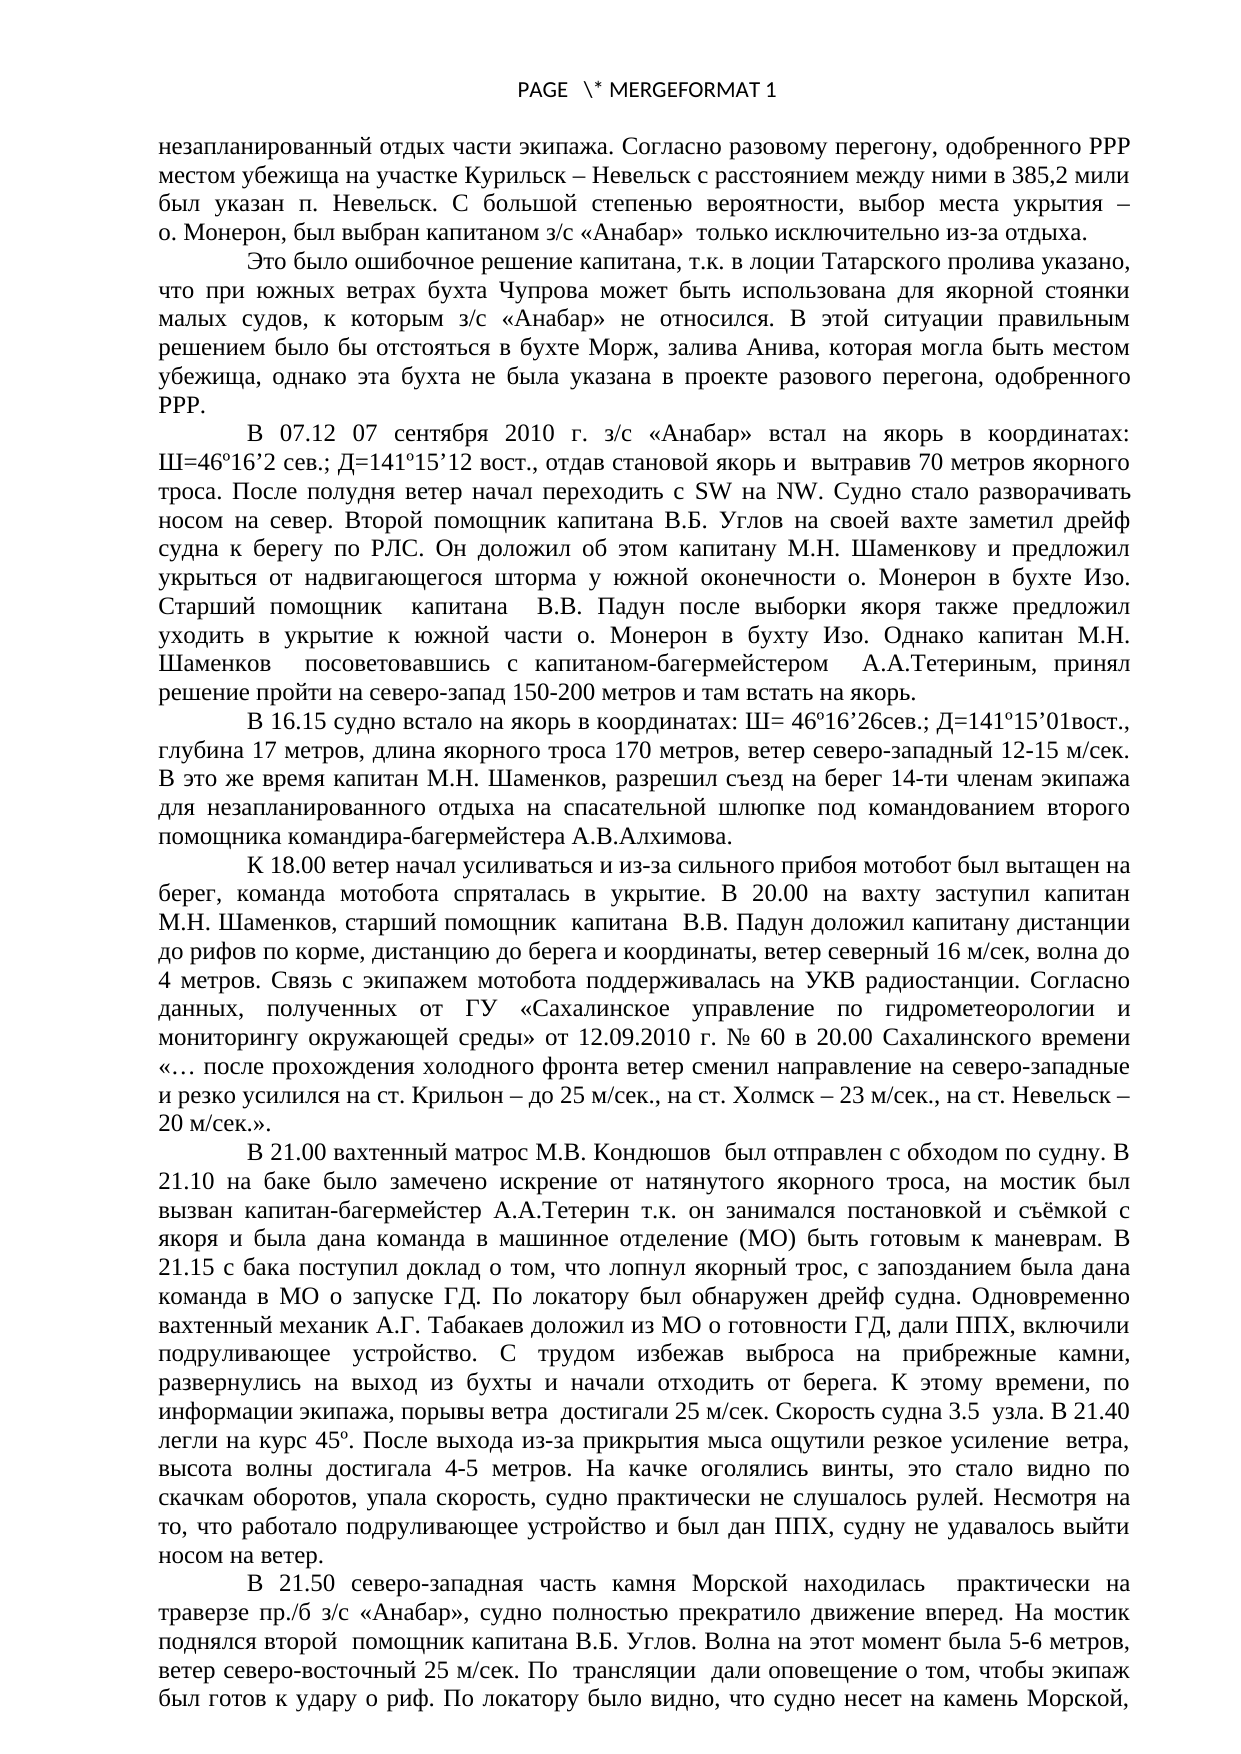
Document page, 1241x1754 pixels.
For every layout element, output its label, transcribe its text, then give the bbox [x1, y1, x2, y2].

text В 21.00 вахтенный матрос М.В. Кондюшов был отправлен с обходом по судну. В 21.10 на баке было замечено искрение от натянутого якорного троса, на мостик был вызван капитан-багермейстер А.А.Тетерин т.к. он занимался постановкой и съёмкой с якоря и была дана команда в машинное отделение (МО) быть готовым к маневрам. В 21.15 с бака поступил доклад о том, что лопнул якорный трос, с запозданием была дана команда в МО о запуске ГД. По локатору был обнаружен дрейф судна. Одновременно вахтенный механик А.Г. Табакаев доложил из МО о готовности ГД, дали ППХ, включили подруливающее устройство. С трудом избежав выброса на прибрежные камни, развернулись на выход из бухты и начали отходить от берега. К этому времени, по информации экипажа, порывы ветра достигали 25 м/сек. Скорость судна 3.5 узла. В 21.40 легли на курс 45º. После выхода из-за прикрытия мыса ощутили резкое усиление ветра, высота волны достигала 4-. На качке оголялись винты, это стало видно по скачкам оборотов, упала скорость, судно практически не слушалось рулей. Несмотря на то, что работало подруливающее устройство и был дан ППХ, судну не удавалось выйти носом на ветер. [158, 1137, 1131, 1568]
text В 16.15 судно встало на якорь в координатах: Ш= 46º16’26сев.; Д=141º15’01вост., глубина , длина якорного троса , ветер северо-западный 12-15 м/сек. В это же время капитан М.Н. Шаменков, разрешил съезд на берег 14-ти членам экипажа для незапланированного отдыха на спасательной шлюпке под командованием второго помощника командира-багермейстера А.В.Алхимова. [158, 706, 1131, 850]
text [158, 1568, 1131, 1712]
text В 07.12 07 сентября . з/с «Анабар» встал на якорь в координатах: Ш=46º16’2 сев.; Д=141º15’12 вост., отдав становой якорь и вытравив якорного троса. После полудня ветер начал переходить с SW на NW. Судно стало разворачивать носом на север. Второй помощник капитана В.Б. Углов на своей вахте заметил дрейф судна к берегу по РЛС. Он доложил об этом капитану М.Н. Шаменкову и предложил укрыться от надвигающегося шторма у южной оконечности о. Монерон в бухте Изо. Старший помощник капитана В.В. Падун после выборки якоря также предложил уходить в укрытие к южной части о. Монерон в бухту Изо. Однако капитан М.Н. Шаменков посоветовавшись с капитаном-багермейстером А.А.Тетериным, принял решение пройти на северо-запад 150-200 метров и там встать на якорь. [158, 418, 1131, 706]
text Это было ошибочное решение капитана, т.к. в лоции Татарского пролива указано, что при южных ветрах бухта Чупрова может быть использована для якорной стоянки малых судов, к которым з/с «Анабар» не относился. В этой ситуации правильным решением было бы отстояться в бухте Морж, залива Анива, которая могла быть местом убежища, однако эта бухта не была указана в проекте разового перегона, одобренного РРР. [158, 246, 1131, 418]
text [158, 131, 1131, 246]
text К 18.00 ветер начал усиливаться и из-за сильного прибоя мотобот был вытащен на берег, команда мотобота спряталась в укрытие. В 20.00 на вахту заступил капитан М.Н. Шаменков, старший помощник капитана В.В. Падун доложил капитану дистанции до рифов по корме, дистанцию до берега и координаты, ветер северный 16 м/сек, волна до . Связь с экипажем мотобота поддерживалась на УКВ радиостанции. Согласно данных, полученных от ГУ «Сахалинское управление по гидрометеорологии и мониторингу окружающей среды» от 12.09.2010 г. № 60 в 20.00 Сахалинского времени «… после прохождения холодного фронта ветер сменил направление на северо-западные и резко усилился на ст. Крильон – до 25 м/сек., на ст. Холмск – 23 м/сек., на ст. Невельск – 20 м/сек.». [158, 850, 1131, 1137]
